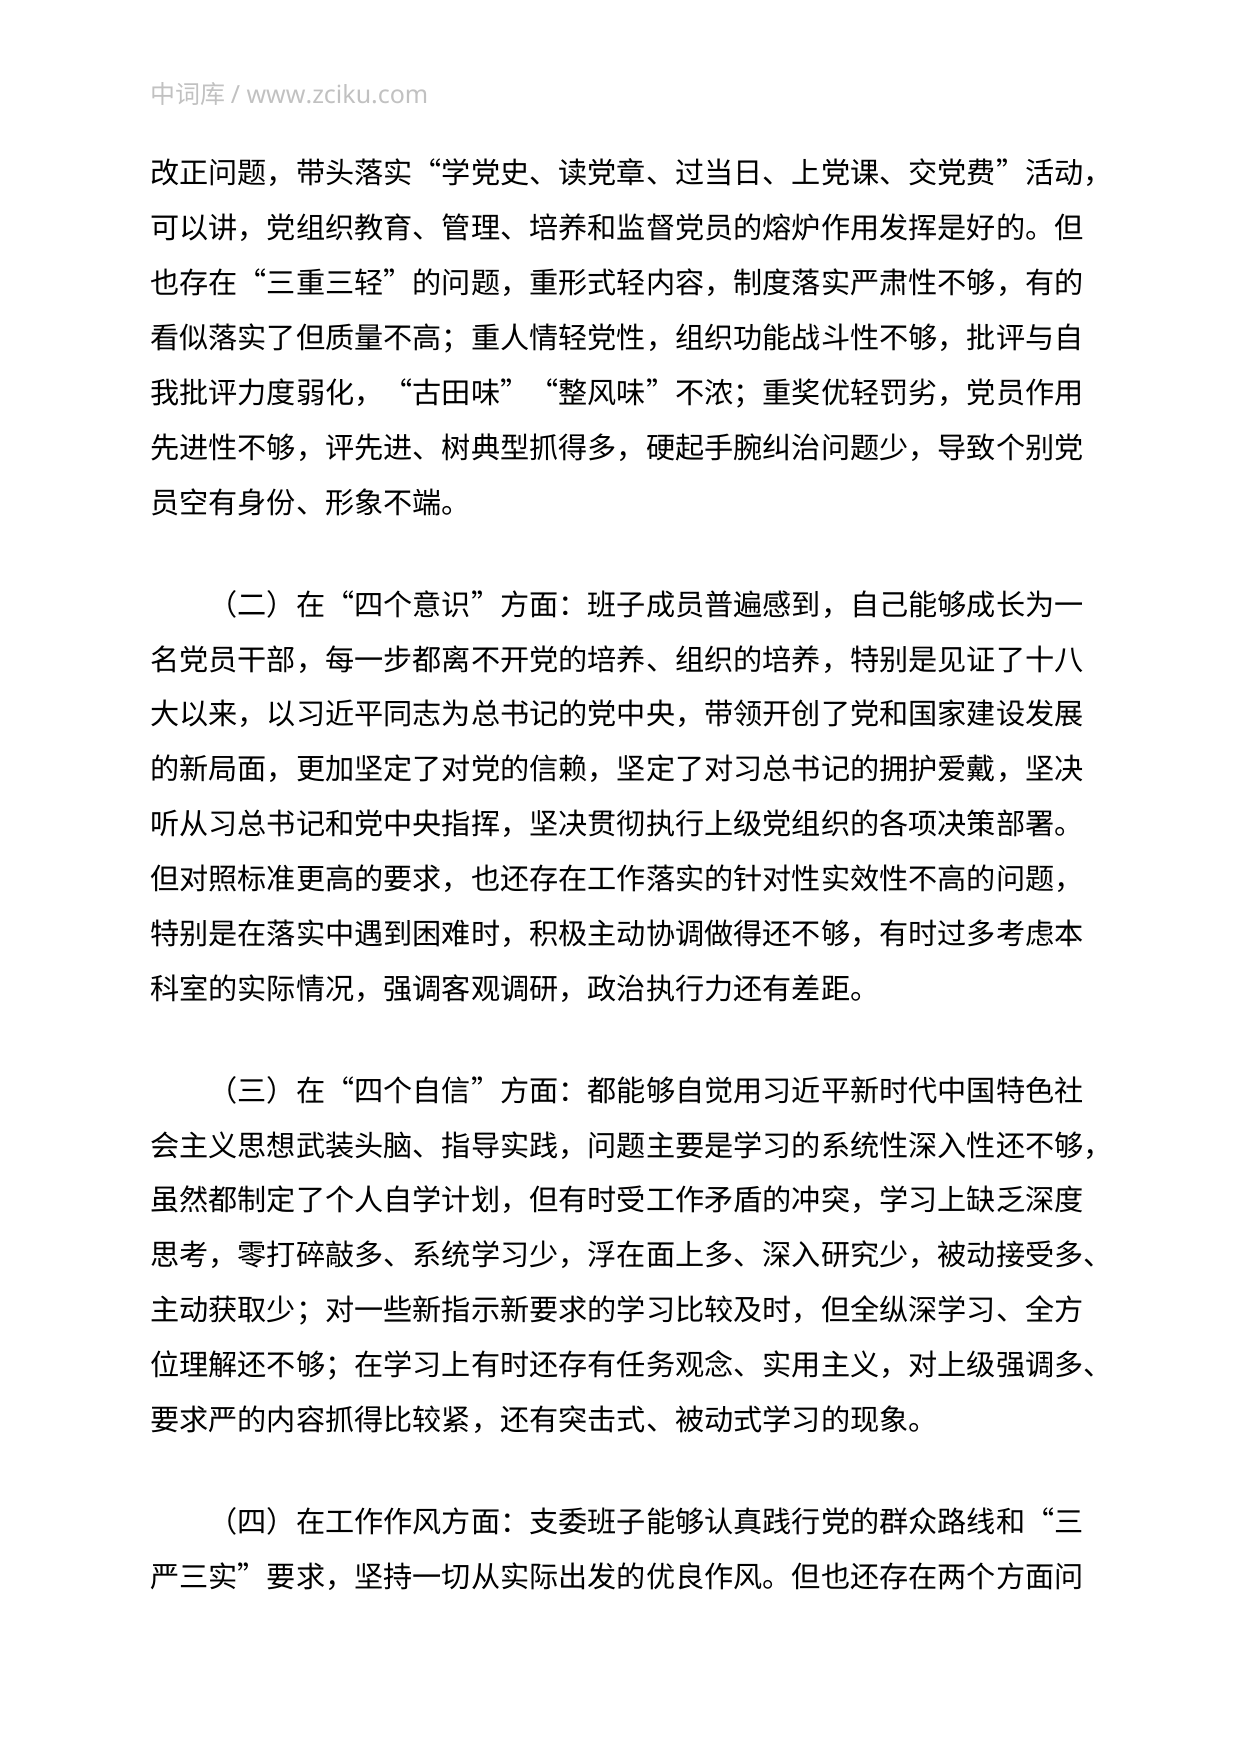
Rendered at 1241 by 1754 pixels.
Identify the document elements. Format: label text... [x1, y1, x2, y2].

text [150, 1498, 1090, 1596]
text （三）在“四个自信”方面：都能够自觉用习近平新时代中国特色社会主义思想武装头脑、指导实践，问题主要是学习的系统性深入性还不够，虽然都制定了个人自学计划，但有时受工作矛盾的冲突，学习上缺乏深度思考，零打碎敲多、系统学习少，浮在面上多、深入研究少，被动接受多、主动获取少；对一些新指示新要求的学习比较及时，但全纵深学习、全方位理解还不够；在学习上有时还存有任务观念、实用主义，对上级强调多、要求严的内容抓得比较紧，还有突击式、被动式学习的现象。 [150, 1067, 1090, 1439]
text （二）在“四个意识”方面：班子成员普遍感到，自己能够成长为一名党员干部，每一步都离不开党的培养、组织的培养，特别是见证了十八大以来，以习近平同志为总书记的党中央，带领开创了党和国家建设发展的新局面，更加坚定了对党的信赖，坚定了对习总书记的拥护爱戴，坚决听从习总书记和党中央指挥，坚决贯彻执行上级党组织的各项决策部署。但对照标准更高的要求，也还存在工作落实的针对性实效性不高的问题，特别是在落实中遇到困难时，积极主动协调做得还不够，有时过多考虑本科室的实际情况，强调客观调研，政治执行力还有差距。 [150, 581, 1090, 1008]
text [150, 150, 1090, 522]
